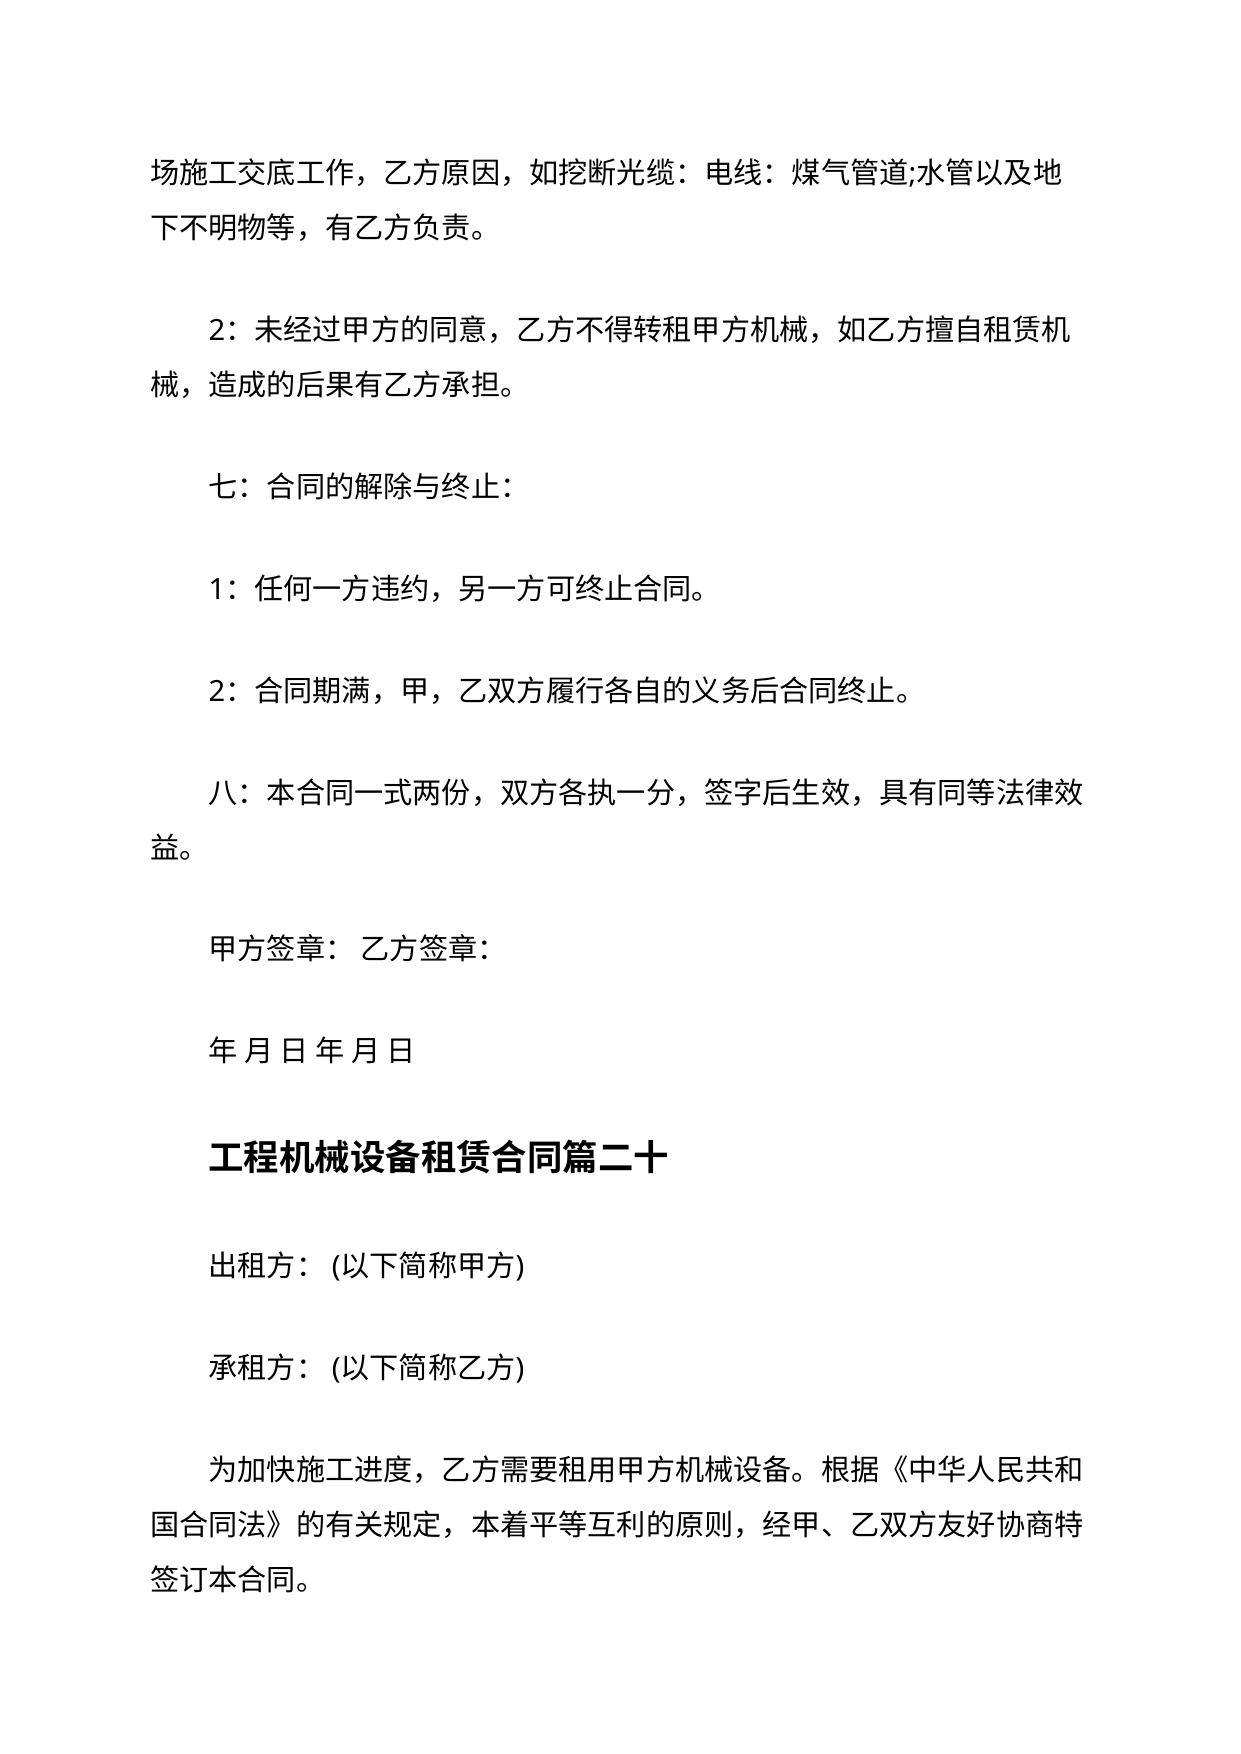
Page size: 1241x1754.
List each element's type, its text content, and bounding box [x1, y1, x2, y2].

text 年 月 日 年 月 日 [150, 1028, 1090, 1070]
text 1：任何一方违约，另一方可终止合同。 [150, 565, 1090, 608]
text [150, 150, 1090, 247]
text 甲方签章： 乙方签章： [150, 926, 1090, 968]
text 七：合同的解除与终止： [150, 463, 1090, 506]
text 为加快施工进度，乙方需要租用甲方机械设备。根据《中华人民共和国合同法》的有关规定，本着平等互利的原则，经甲、乙双方友好协商特签订本合同。 [150, 1447, 1090, 1599]
text 2：合同期满，甲，乙双方履行各自的义务后合同终止。 [150, 667, 1090, 710]
text 承租方： (以下简称乙方) [150, 1345, 1090, 1387]
text 2：未经过甲方的同意，乙方不得转租甲方机械，如乙方擅自租赁机械，造成的后果有乙方承担。 [150, 307, 1090, 404]
text 工程机械设备租赁合同篇二十 [150, 1129, 1090, 1181]
text 出租方： (以下简称甲方) [150, 1243, 1090, 1285]
text 八：本合同一式两份，双方各执一分，签字后生效，具有同等法律效益。 [150, 769, 1090, 866]
